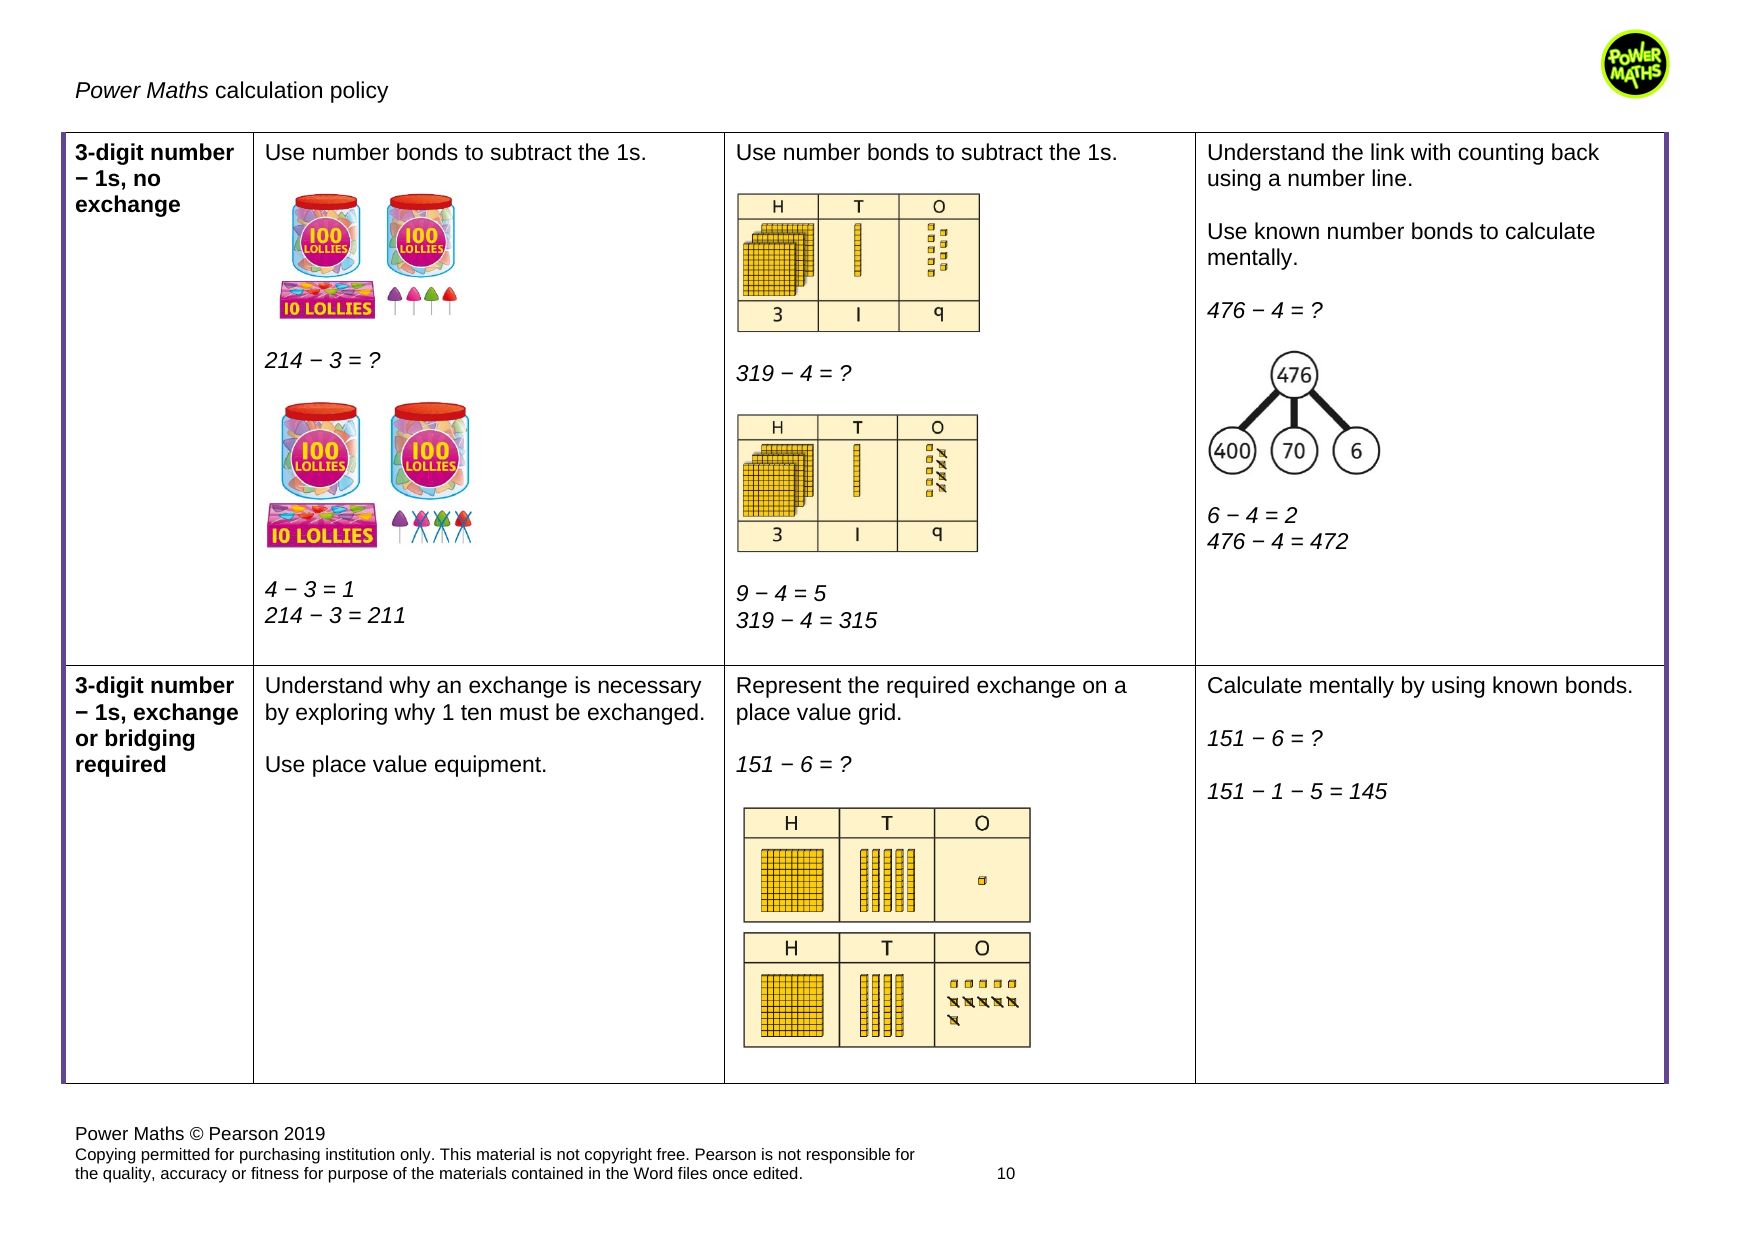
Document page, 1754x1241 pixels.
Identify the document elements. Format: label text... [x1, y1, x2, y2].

table_cell 3-digit number − 1s, no exchange [66, 133, 253, 665]
table_cell Use number bonds to subtract the 1s. 319 − 4 = ? 9 − 4 = 5 319 − 4 = 315 [725, 133, 1195, 665]
picture [1206, 348, 1382, 477]
picture [277, 191, 459, 321]
picture [740, 804, 1034, 1051]
picture [1600, 29, 1670, 99]
table_cell Represent the required exchange on a place value grid. 151 − 6 = ? [725, 666, 1195, 1083]
picture [735, 412, 979, 554]
picture [264, 400, 474, 550]
table_cell Understand why an exchange is necessary by exploring why 1 ten must be exchanged. Use place value equipment. [254, 666, 724, 1083]
table_cell Calculate mentally by using known bonds. 151 − 6 = ? 151 − 1 − 5 = 145 [1196, 666, 1664, 1083]
table_cell Use number bonds to subtract the 1s. 214 − 3 = ? 4 − 3 = 1 214 − 3 = 211 [254, 133, 724, 665]
table_cell 3-digit number − 1s, exchange or bridging required [66, 666, 253, 1083]
picture [735, 191, 980, 334]
table_cell Understand the link with counting back using a number line. Use known number bonds to calculate mentally. 476 − 4 = ? 6 − 4 = 2 476 − 4 = 472 [1196, 133, 1664, 665]
